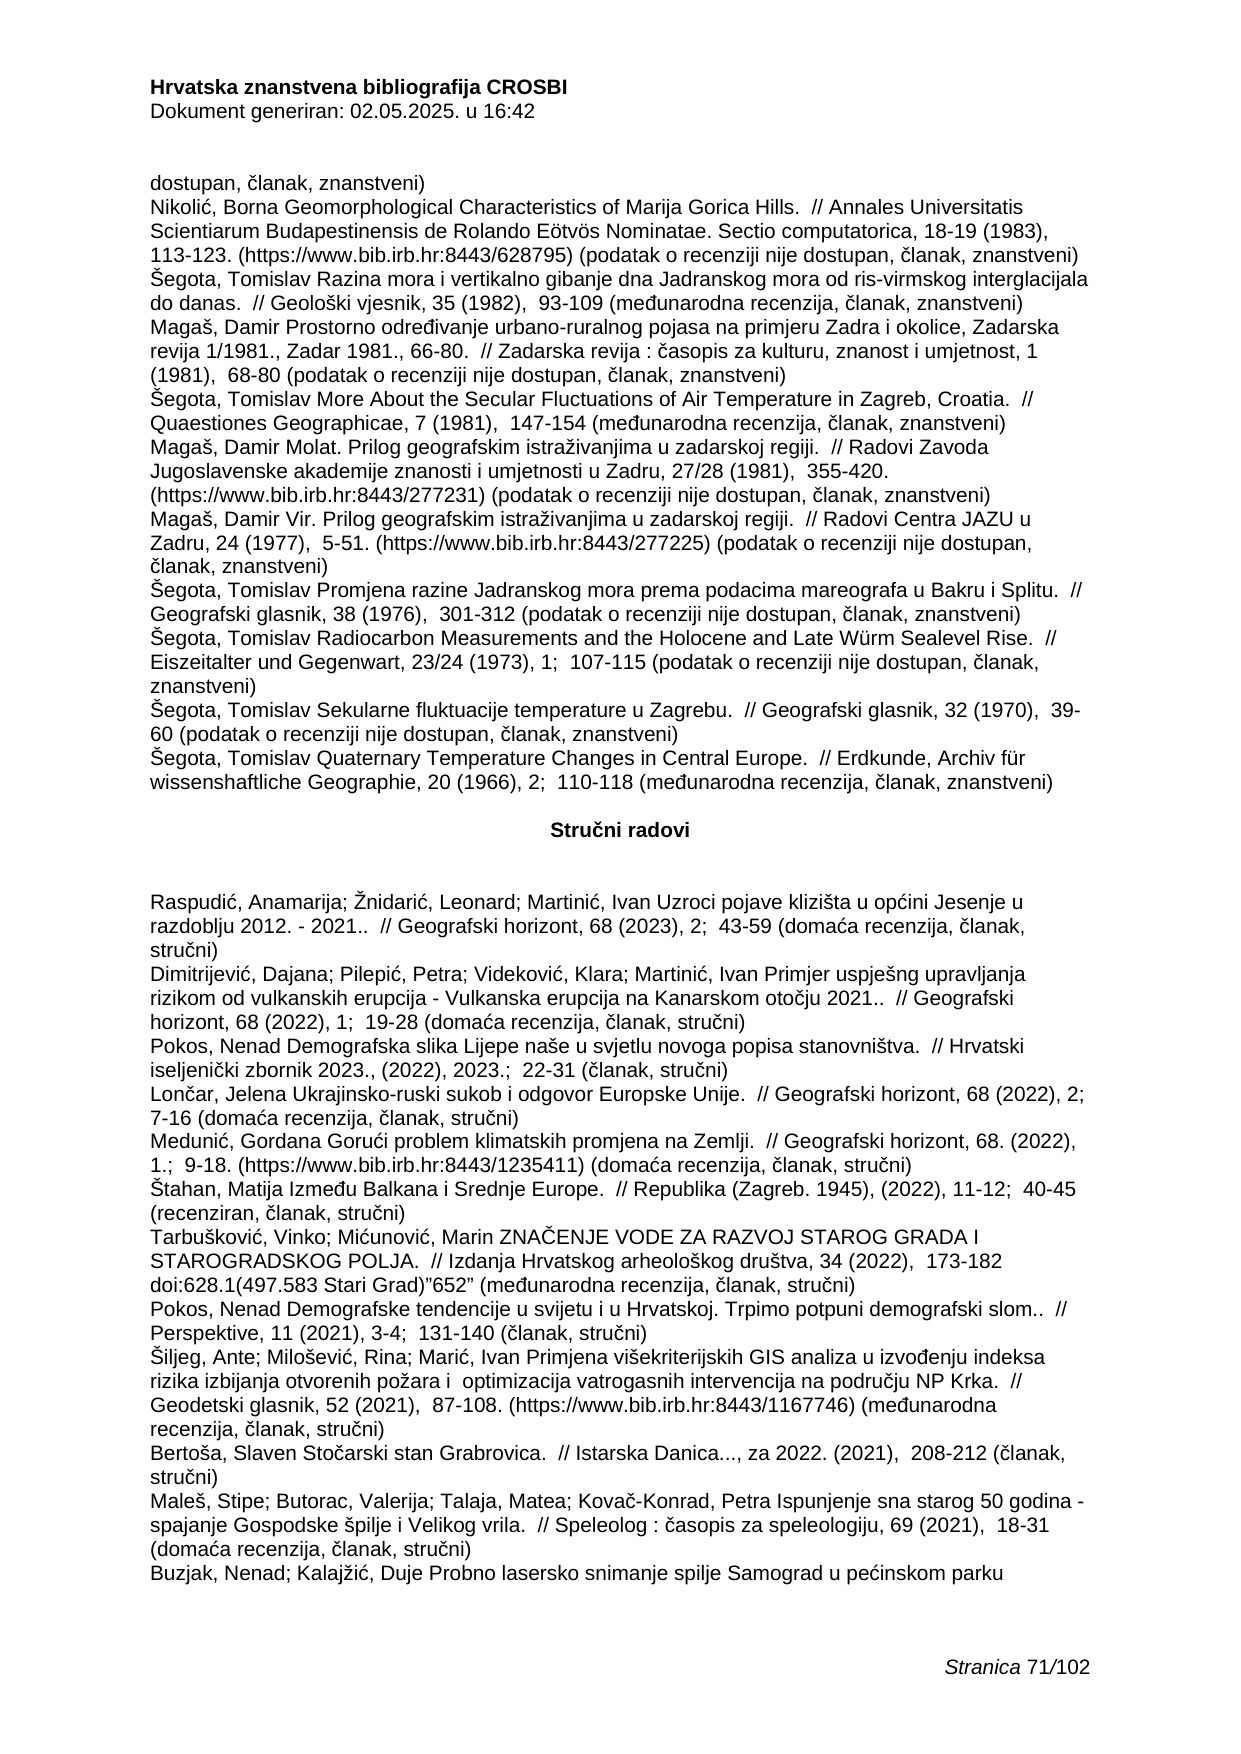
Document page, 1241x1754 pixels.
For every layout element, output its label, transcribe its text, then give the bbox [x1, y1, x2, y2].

text Šegota, Tomislav [150, 578, 1090, 626]
text Nikolić, Borna [150, 195, 1090, 267]
text Štahan, Matija [150, 1177, 1090, 1225]
text Šiljeg, Ante; Milošević, Rina; Marić, Ivan [150, 1345, 1090, 1441]
text Raspudić, Anamarija; Žnidarić, Leonard; Martinić, Ivan [150, 890, 1090, 962]
text Dimitrijević, Dajana; Pilepić, Petra; Videković, Klara; Martinić, Ivan [150, 962, 1090, 1033]
text Maleš, Stipe; Butorac, Valerija; Talaja, Matea; Kovač-Konrad, Petra [150, 1489, 1090, 1561]
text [150, 1561, 1090, 1584]
text Pokos, Nenad [150, 1297, 1090, 1345]
text Šegota, Tomislav [150, 698, 1090, 746]
text Pokos, Nenad [150, 1033, 1090, 1081]
text Šegota, Tomislav [150, 626, 1090, 698]
text Bertoša, Slaven [150, 1441, 1090, 1489]
text Tarbušković, Vinko; Mićunović, Marin [150, 1225, 1090, 1297]
text Šegota, Tomislav [150, 746, 1090, 794]
text Magaš, Damir [150, 434, 1090, 506]
text Medunić, Gordana [150, 1129, 1090, 1177]
text Lončar, Jelena [150, 1081, 1090, 1129]
text Šegota, Tomislav [150, 267, 1090, 315]
text Šakaja, Laura [150, 171, 1090, 195]
subtitle Stručni radovi [150, 818, 1090, 842]
text Šegota, Tomislav [150, 387, 1090, 434]
text Magaš, Damir [150, 506, 1090, 578]
text Magaš, Damir [150, 315, 1090, 387]
